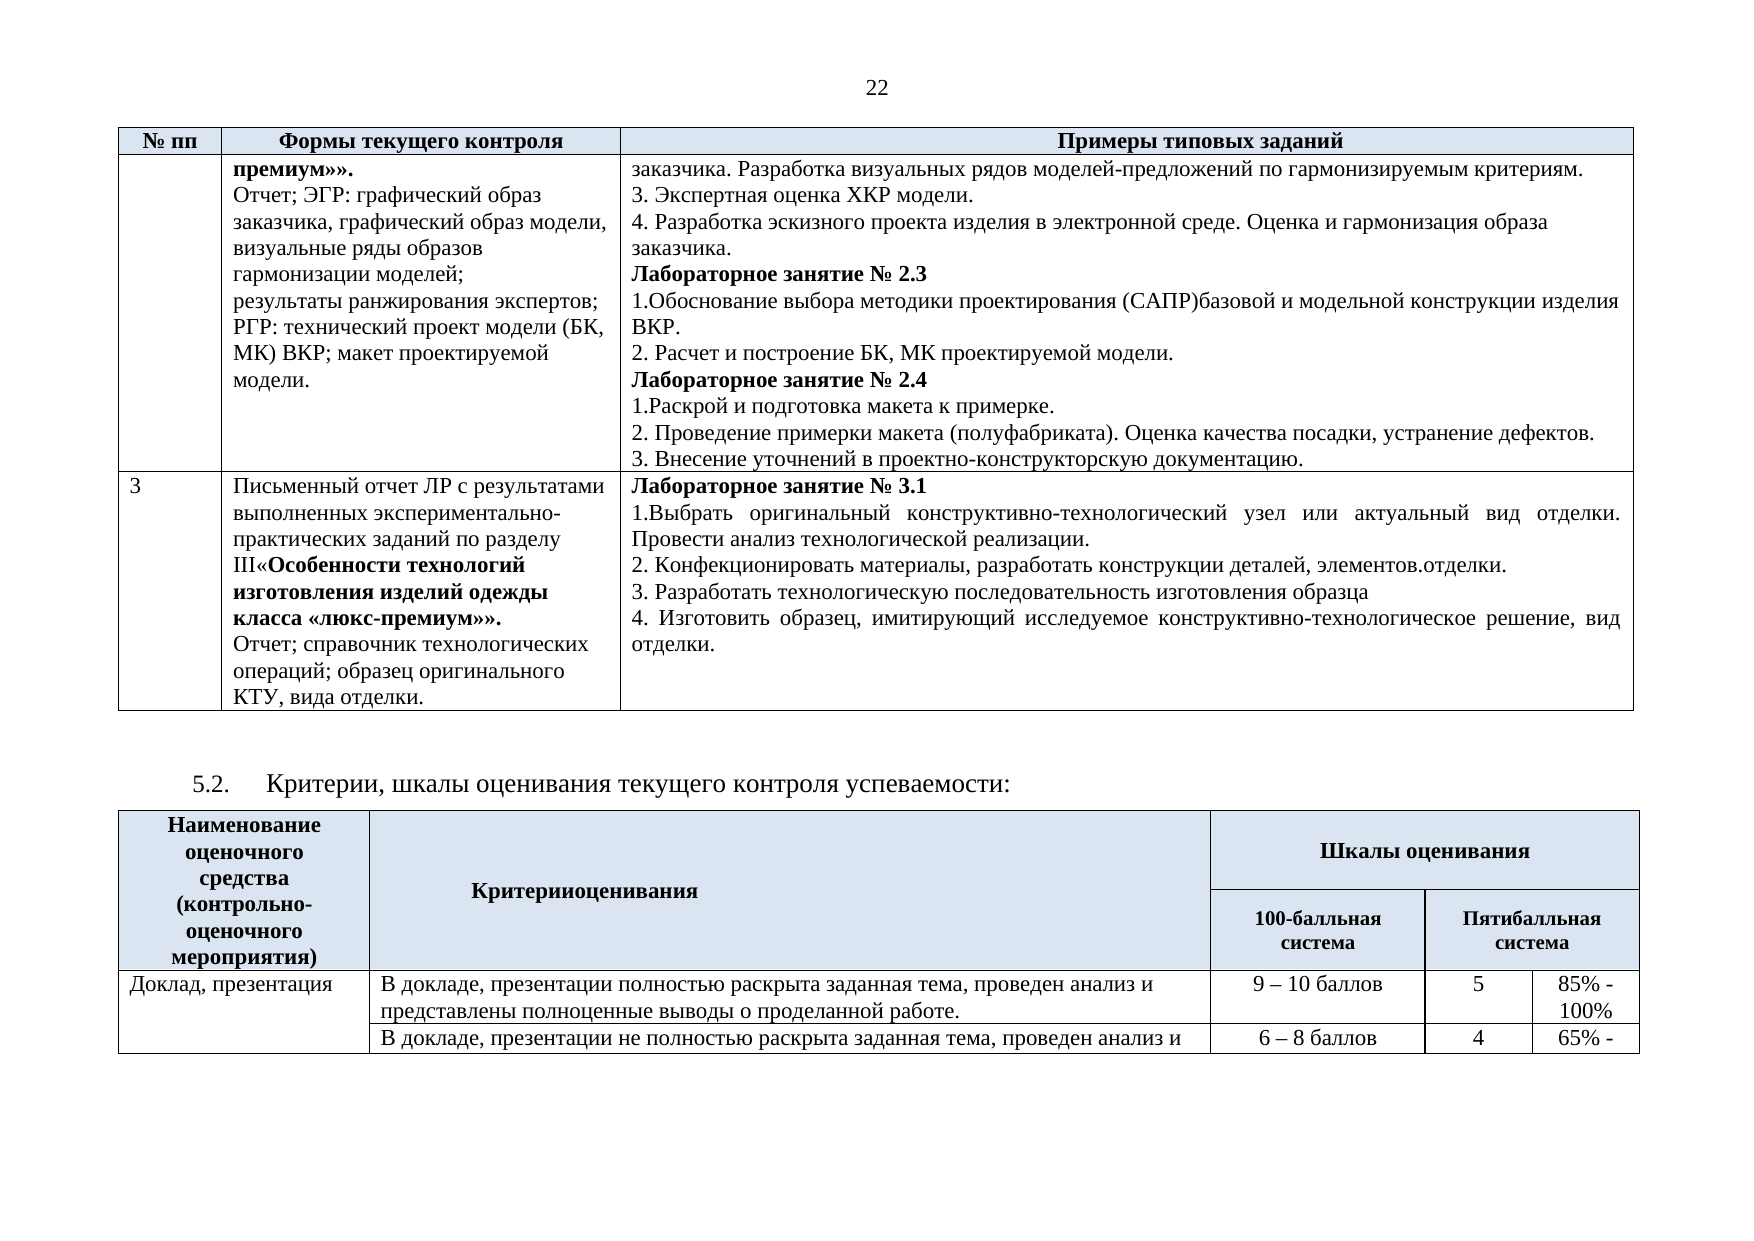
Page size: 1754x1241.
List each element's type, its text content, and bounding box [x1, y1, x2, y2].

subtitle Критерии, шкалы оценивания текущего контроля успеваемости: [192, 767, 1636, 798]
table_cell Письменный отчет ЛР с результатами выполненных экспериментально-практических заданий по разделу III«Особенности технологий изготовления изделий одежды класса «люкс-премиум»». Отчет; справочник технологических операций; образец оригинального КТУ, вида отделки. [222, 472, 620, 709]
table_cell 100-балльная система [1211, 890, 1424, 969]
table_cell 3 [119, 472, 221, 709]
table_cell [621, 155, 1633, 471]
table_header Формы текущего контроля [222, 128, 620, 154]
table_cell 6 – 8 баллов [1211, 1024, 1424, 1053]
table_header Критерииоценивания [370, 811, 1210, 969]
table_cell 2 [119, 155, 221, 471]
table_cell 9 – 10 баллов [1211, 971, 1424, 1023]
table_cell 65% - 84% [1533, 1024, 1639, 1053]
table_cell В докладе, презентации полностью раскрыта заданная тема, проведен анализ и представлены полноценные выводы о проделанной работе. [370, 971, 1210, 1023]
table_cell 85% - 100% [1533, 971, 1639, 1023]
table_cell 4 [1426, 1024, 1532, 1053]
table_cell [222, 155, 620, 471]
table_cell 5 [1426, 971, 1532, 1023]
table_cell Лабораторное занятие № 3.1 1.Выбрать оригинальный конструктивно-технологический узел или актуальный вид отделки. Провести анализ технологической реализации. 2. Конфекционировать материалы, разработать конструкции деталей, элементов.отделки. 3. Разработать технологическую последовательность изготовления образца 4. Изготовить образец, имитирующий исследуемое конструктивно-технологическое решение, вид отделки. [621, 472, 1633, 709]
table_header Примеры типовых заданий [621, 128, 1633, 154]
table_cell Доклад, презентация [119, 971, 369, 1053]
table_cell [370, 1024, 1210, 1053]
table_header Наименование оценочного средства (контрольно-оценочного мероприятия) [119, 811, 369, 969]
table_header № пп [119, 128, 221, 154]
table_header Шкалы оценивания [1211, 811, 1639, 889]
table_cell Пятибалльная система [1426, 890, 1639, 969]
